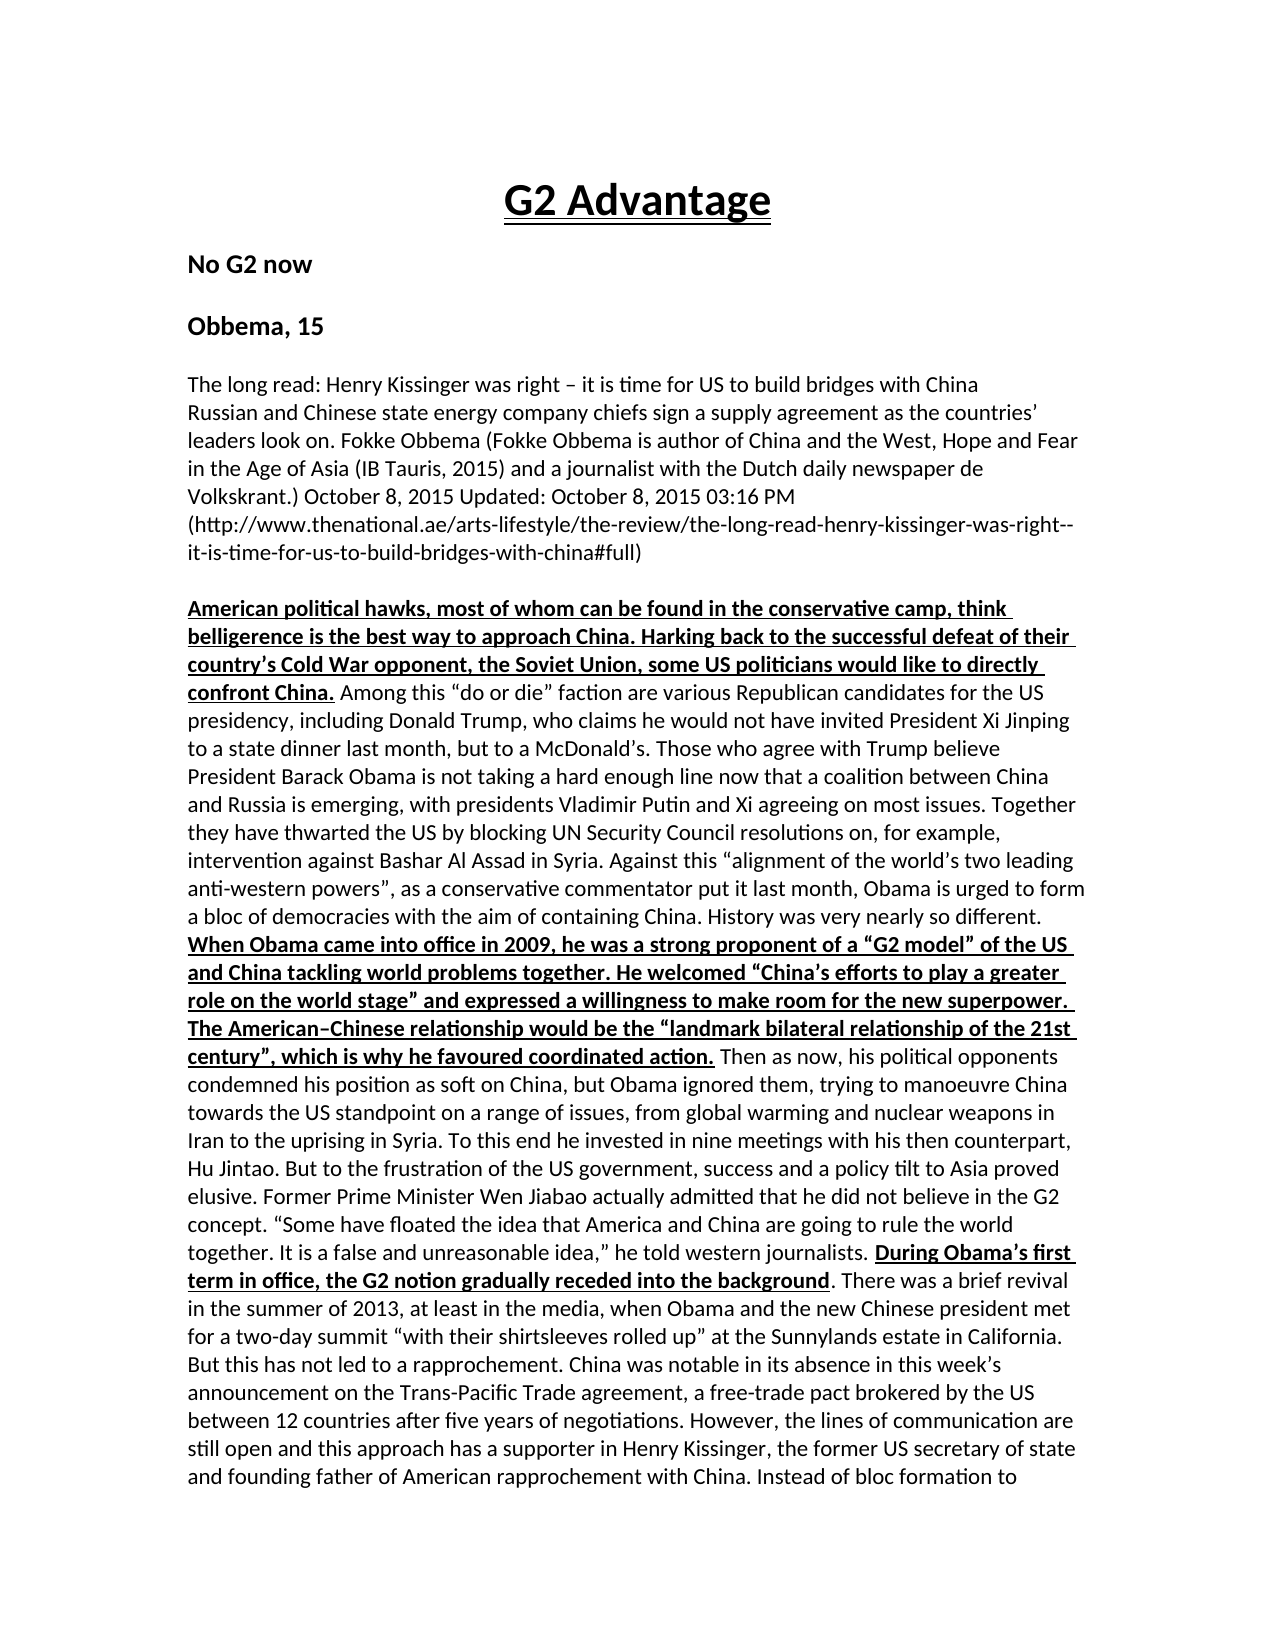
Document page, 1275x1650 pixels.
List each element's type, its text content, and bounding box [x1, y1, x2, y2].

text Obbema, 15 [187, 309, 1087, 342]
text The long read: Henry Kissinger was right – it is time for US to build bridges with China [187, 370, 1087, 398]
subtitle No G2 now [187, 248, 1087, 281]
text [187, 594, 1087, 1491]
subtitle G2 Advantage [187, 171, 1087, 227]
text Russian and Chinese state energy company chiefs sign a supply agreement as the countries’ leaders look on. Fokke Obbema (Fokke Obbema is author of China and the West, Hope and Fear in the Age of Asia (IB Tauris, 2015) and a journalist with the Dutch daily newspaper de Volkskrant.) October 8, 2015 Updated: October 8, 2015 03:16 PM (http://www.thenational.ae/arts-lifestyle/the-review/the-long-read-henry-kissinger-was-right--it-is-time-for-us-to-build-bridges-with-china#full) [187, 398, 1087, 566]
